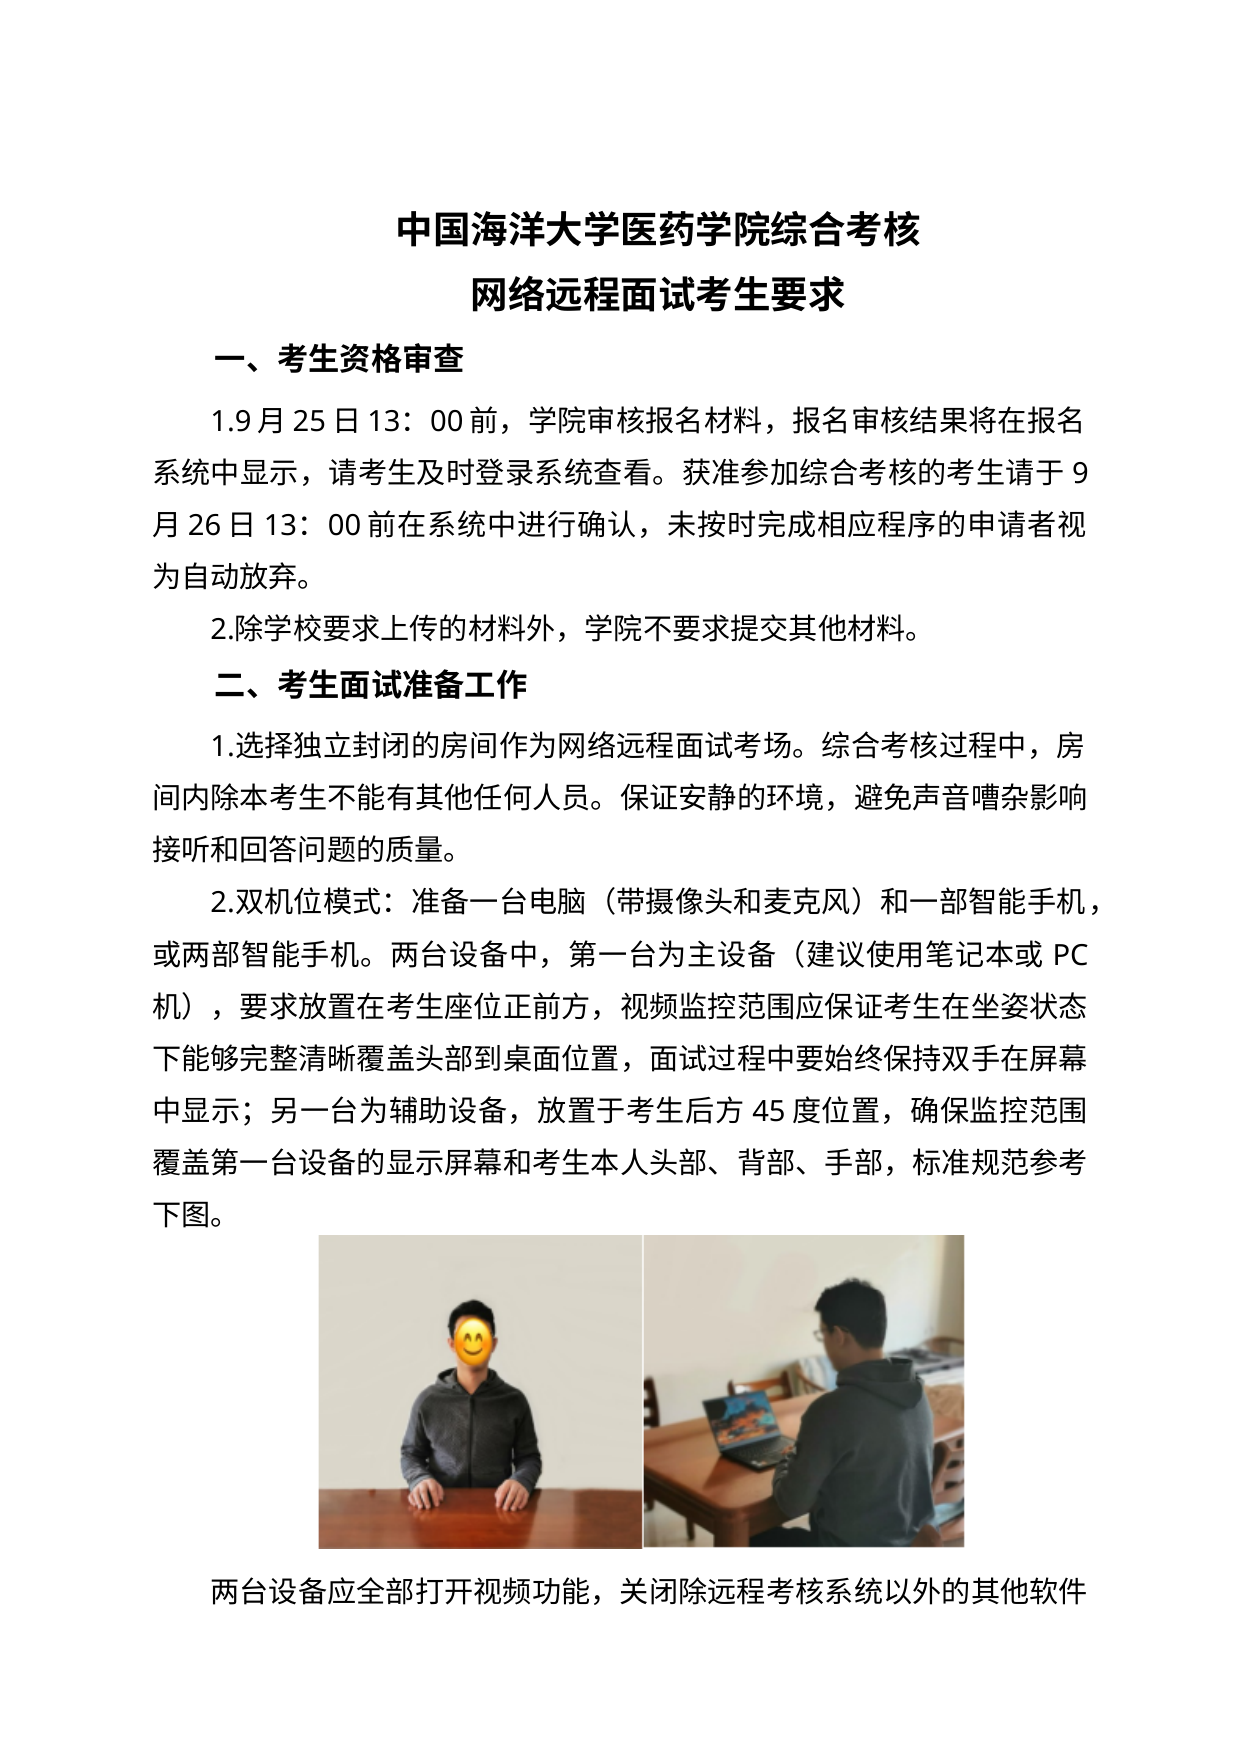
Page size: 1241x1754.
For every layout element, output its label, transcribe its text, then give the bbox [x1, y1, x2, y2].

text 1.选择独立封闭的房间作为网络远程面试考场。综合考核过程中，房间内除本考生不能有其他任何人员。保证安静的环境，避免声音嘈杂影响接听和回答问题的质量。 [152, 715, 1088, 871]
text 二、考生面试准备工作 [152, 650, 1088, 715]
text 一、考生资格审查 [152, 324, 1088, 389]
text 中国海洋大学医药学院综合考核 [152, 194, 1088, 259]
text 1.9月25日13：00前，学院审核报名材料，报名审核结果将在报名系统中显示，请考生及时登录系统查看。获准参加综合考核的考生请于9月26日13：00前在系统中进行确认，未按时完成相应程序的申请者视为自动放弃。 [152, 389, 1088, 598]
picture [318, 1235, 966, 1549]
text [152, 1561, 1088, 1613]
text 2.双机位模式：准备一台电脑（带摄像头和麦克风）和一部智能手机，或两部智能手机。两台设备中，第一台为主设备（建议使用笔记本或PC机），要求放置在考生座位正前方，视频监控范围应保证考生在坐姿状态下能够完整清晰覆盖头部到桌面位置，面试过程中要始终保持双手在屏幕中显示；另一台为辅助设备，放置于考生后方45度位置，确保监控范围覆盖第一台设备的显示屏幕和考生本人头部、背部、手部，标准规范参考下图。 [152, 871, 1088, 1236]
text 网络远程面试考生要求 [152, 259, 1088, 324]
text 2.除学校要求上传的材料外，学院不要求提交其他材料。 [152, 598, 1088, 650]
